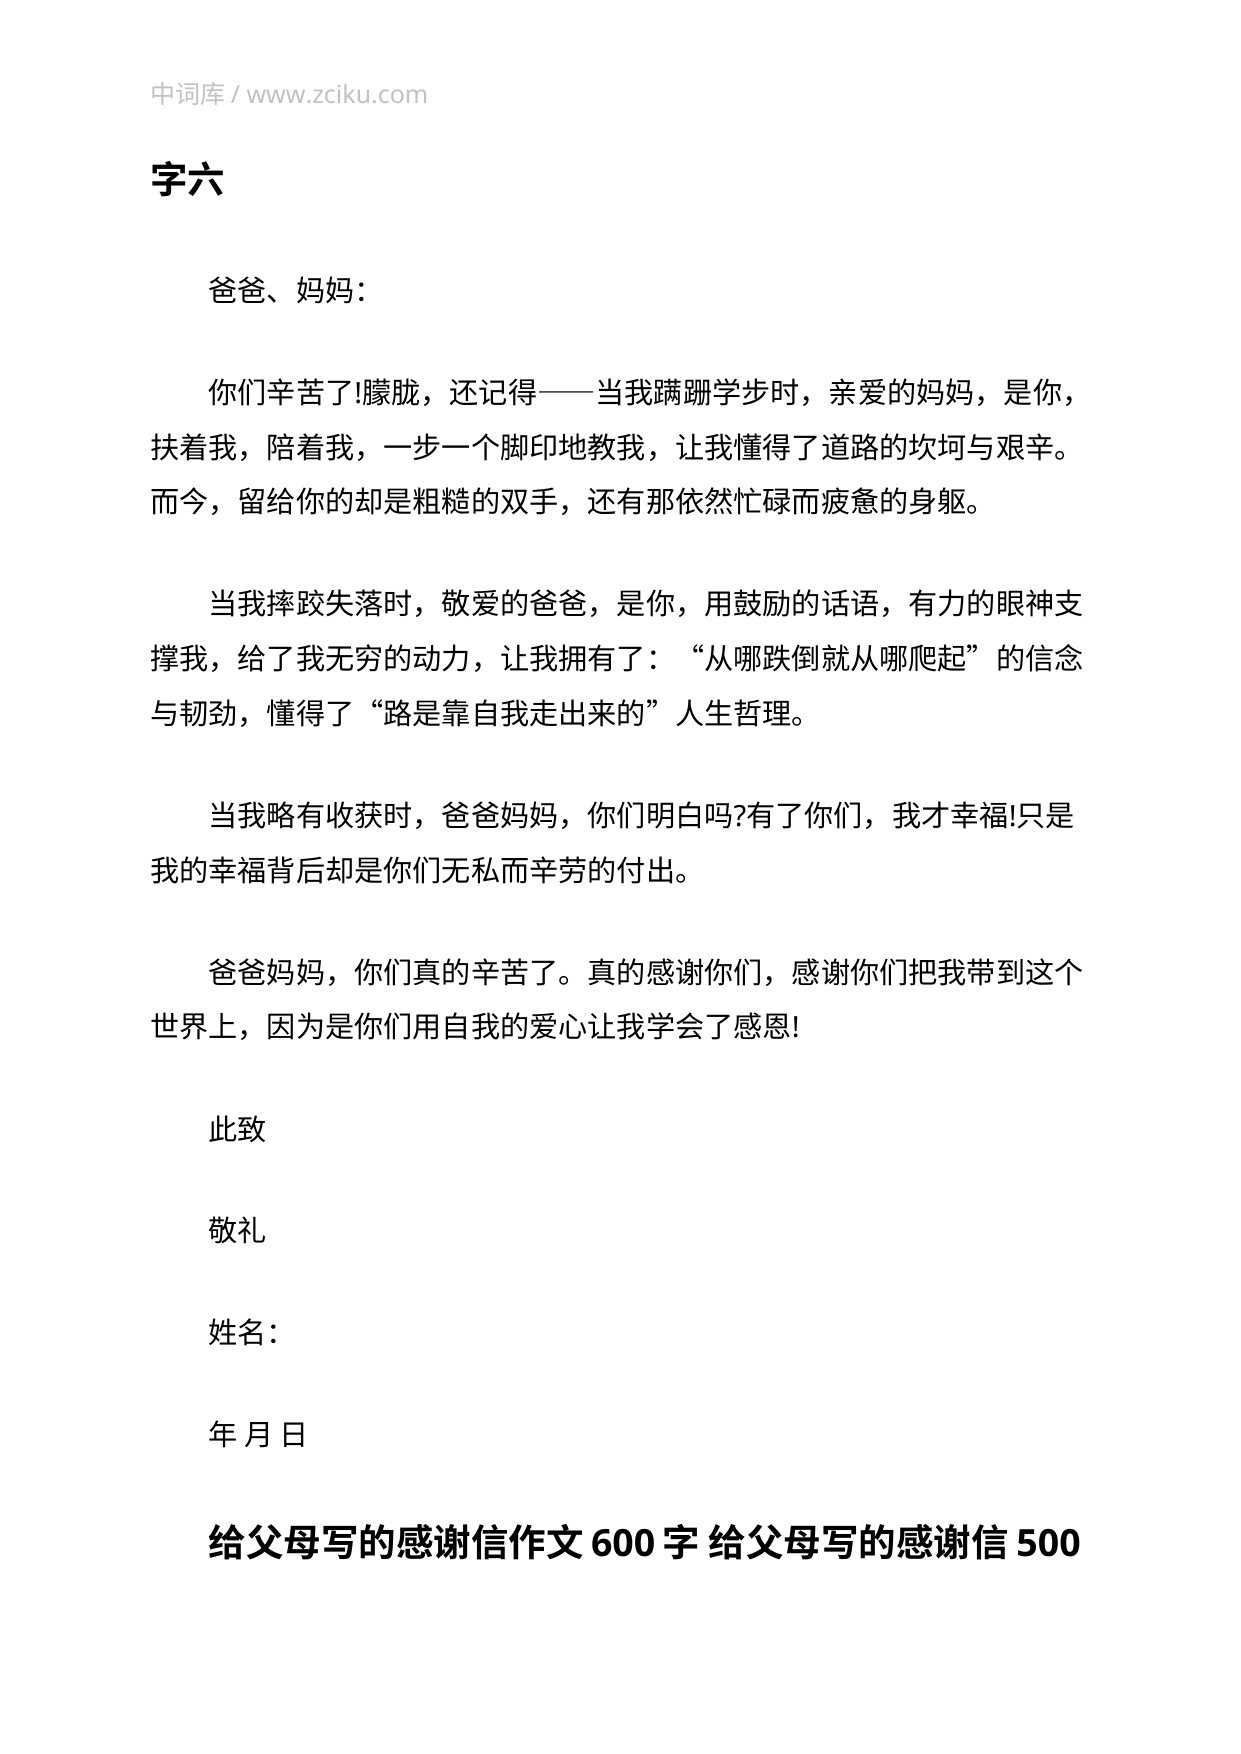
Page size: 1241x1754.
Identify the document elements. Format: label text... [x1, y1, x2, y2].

text 爸爸、妈妈： [150, 267, 1090, 310]
text 年 月 日 [150, 1411, 1090, 1454]
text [150, 1513, 1090, 1568]
text 此致 [150, 1106, 1090, 1148]
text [150, 150, 1090, 204]
text 爸爸妈妈，你们真的辛苦了。真的感谢你们，感谢你们把我带到这个世界上，因为是你们用自我的爱心让我学会了感恩! [150, 949, 1090, 1046]
text 当我略有收获时，爸爸妈妈，你们明白吗?有了你们，我才幸福!只是我的幸福背后却是你们无私而辛劳的付出。 [150, 792, 1090, 890]
text 姓名： [150, 1309, 1090, 1352]
text 敬礼 [150, 1208, 1090, 1250]
text 当我摔跤失落时，敬爱的爸爸，是你，用鼓励的话语，有力的眼神支撑我，给了我无穷的动力，让我拥有了：“从哪跌倒就从哪爬起”的信念与韧劲，懂得了“路是靠自我走出来的”人生哲理。 [150, 581, 1090, 733]
text 你们辛苦了!朦胧，还记得——当我蹒跚学步时，亲爱的妈妈，是你，扶着我，陪着我，一步一个脚印地教我，让我懂得了道路的坎坷与艰辛。而今，留给你的却是粗糙的双手，还有那依然忙碌而疲惫的身躯。 [150, 369, 1090, 521]
